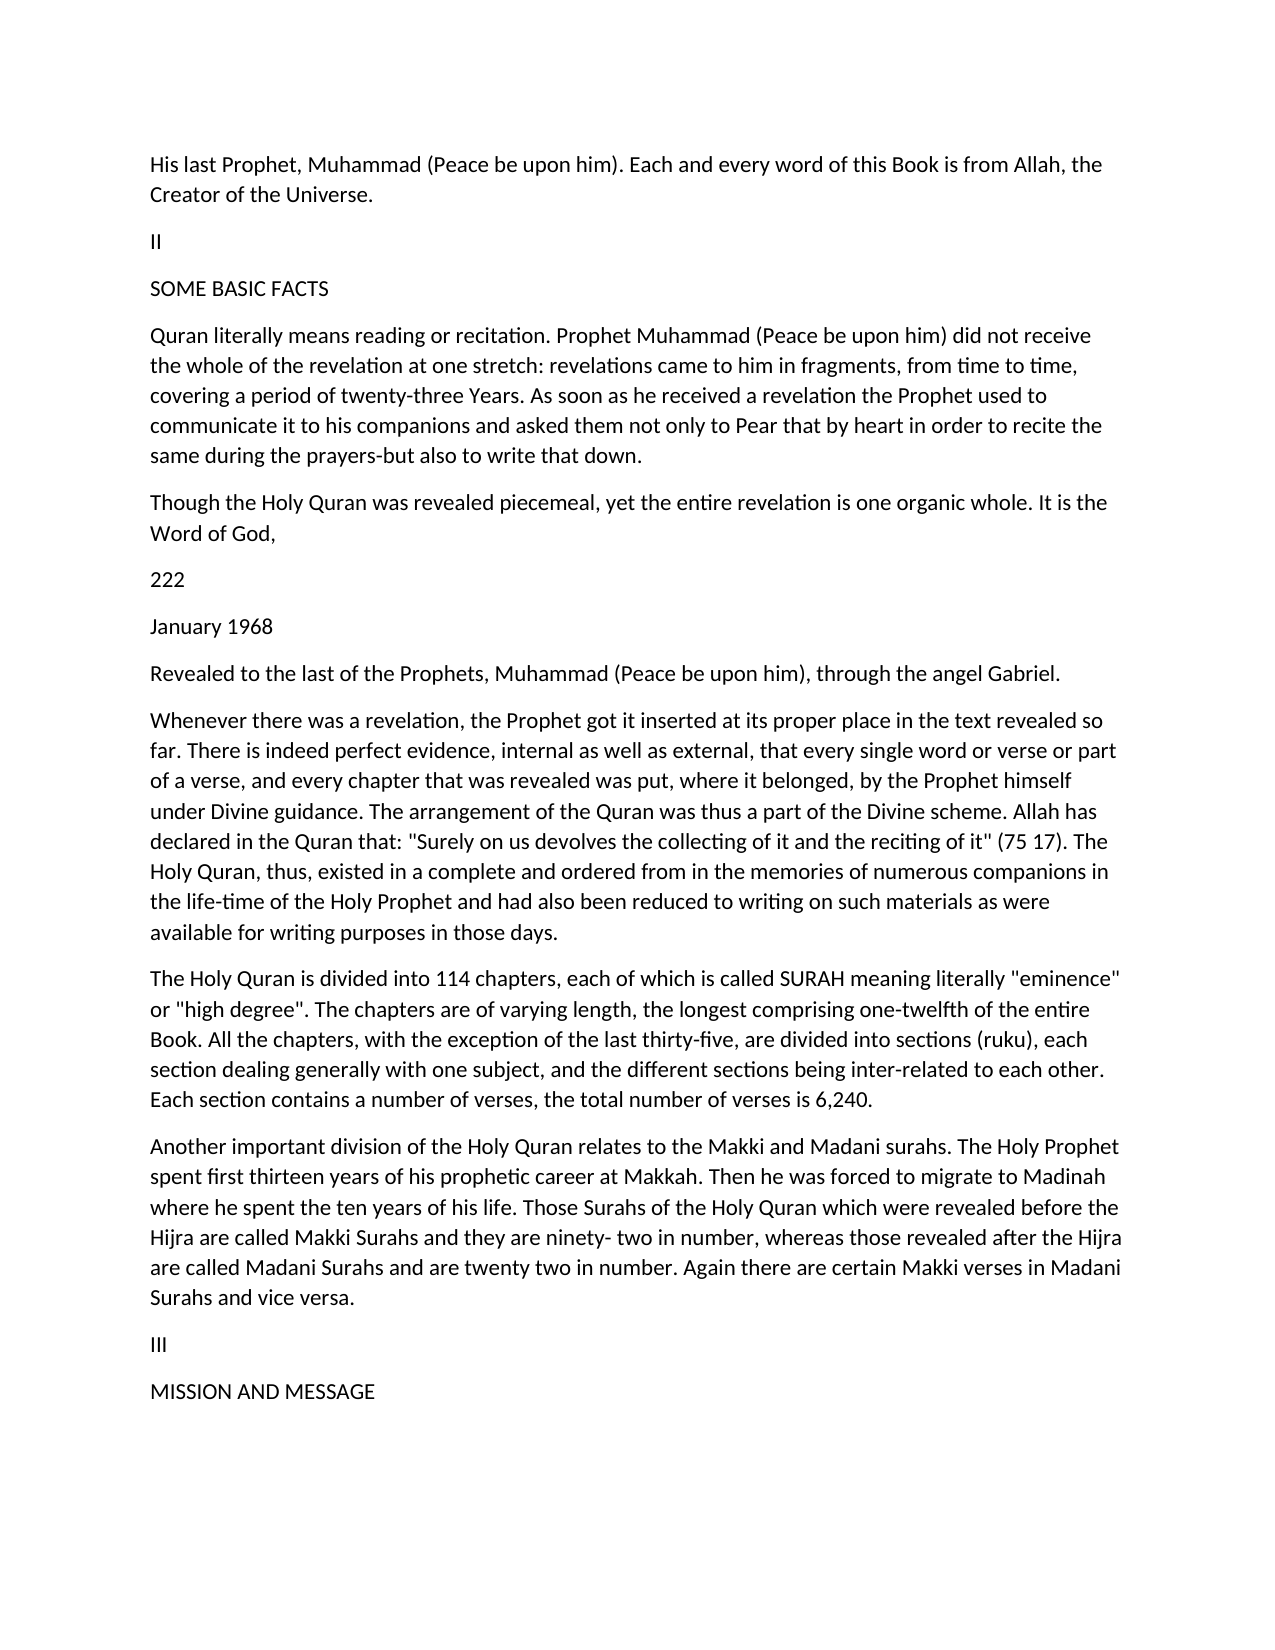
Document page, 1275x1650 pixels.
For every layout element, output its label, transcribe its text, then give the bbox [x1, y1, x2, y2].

text January 1968 [150, 612, 1125, 641]
text 222 [150, 566, 1125, 594]
text Another important division of the Holy Quran relates to the Makki and Madani surahs. The Holy Prophet spent first thirteen years of his prophetic career at Makkah. Then he was forced to migrate to Madinah where he spent the ten years of his life. Those Surahs of the Holy Quran which were revealed before the Hijra are called Makki Surahs and they are ninety- two in number, whereas those revealed after the Hijra are called Madani Surahs and are twenty two in number. Again there are certain Makki verses in Madani Surahs and vice versa. [150, 1132, 1125, 1311]
text SOME BASIC FACTS [150, 274, 1125, 302]
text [150, 150, 1125, 208]
text Though the Holy Quran was revealed piecemeal, yet the entire revelation is one organic whole. It is the Word of God, [150, 488, 1125, 547]
text III [150, 1330, 1125, 1358]
text The Holy Quran is divided into 114 chapters, each of which is called SURAH meaning literally "eminence" or "high degree". The chapters are of varying length, the longest comprising one-twelfth of the entire Book. All the chapters, with the exception of the last thirty-five, are divided into sections (ruku), each section dealing generally with one subject, and the different sections being inter-related to each other. Each section contains a number of verses, the total number of verses is 6,240. [150, 964, 1125, 1113]
text Quran literally means reading or recitation. Prophet Muhammad (Peace be upon him) did not receive the whole of the revelation at one stretch: revelations came to him in fragments, from time to time, covering a period of twenty-three Years. As soon as he received a revelation the Prophet used to communicate it to his companions and asked them not only to Pear that by heart in order to recite the same during the prayers-but also to write that down. [150, 321, 1125, 470]
text Whenever there was a revelation, the Prophet got it inserted at its proper place in the text revealed so far. There is indeed perfect evidence, internal as well as external, that every single word or verse or part of a verse, and every chapter that was revealed was put, where it belonged, by the Prophet himself under Divine guidance. The arrangement of the Quran was thus a part of the Divine scheme. Allah has declared in the Quran that: "Surely on us devolves the collecting of it and the reciting of it" (75 17). The Holy Quran, thus, existed in a complete and ordered from in the memories of numerous companions in the life-time of the Holy Prophet and had also been reduced to writing on such materials as were available for writing purposes in those days. [150, 706, 1125, 946]
text MISSION AND MESSAGE [150, 1377, 1125, 1405]
text Revealed to the last of the Prophets, Muhammad (Peace be upon him), through the angel Gabriel. [150, 659, 1125, 687]
text II [150, 227, 1125, 255]
